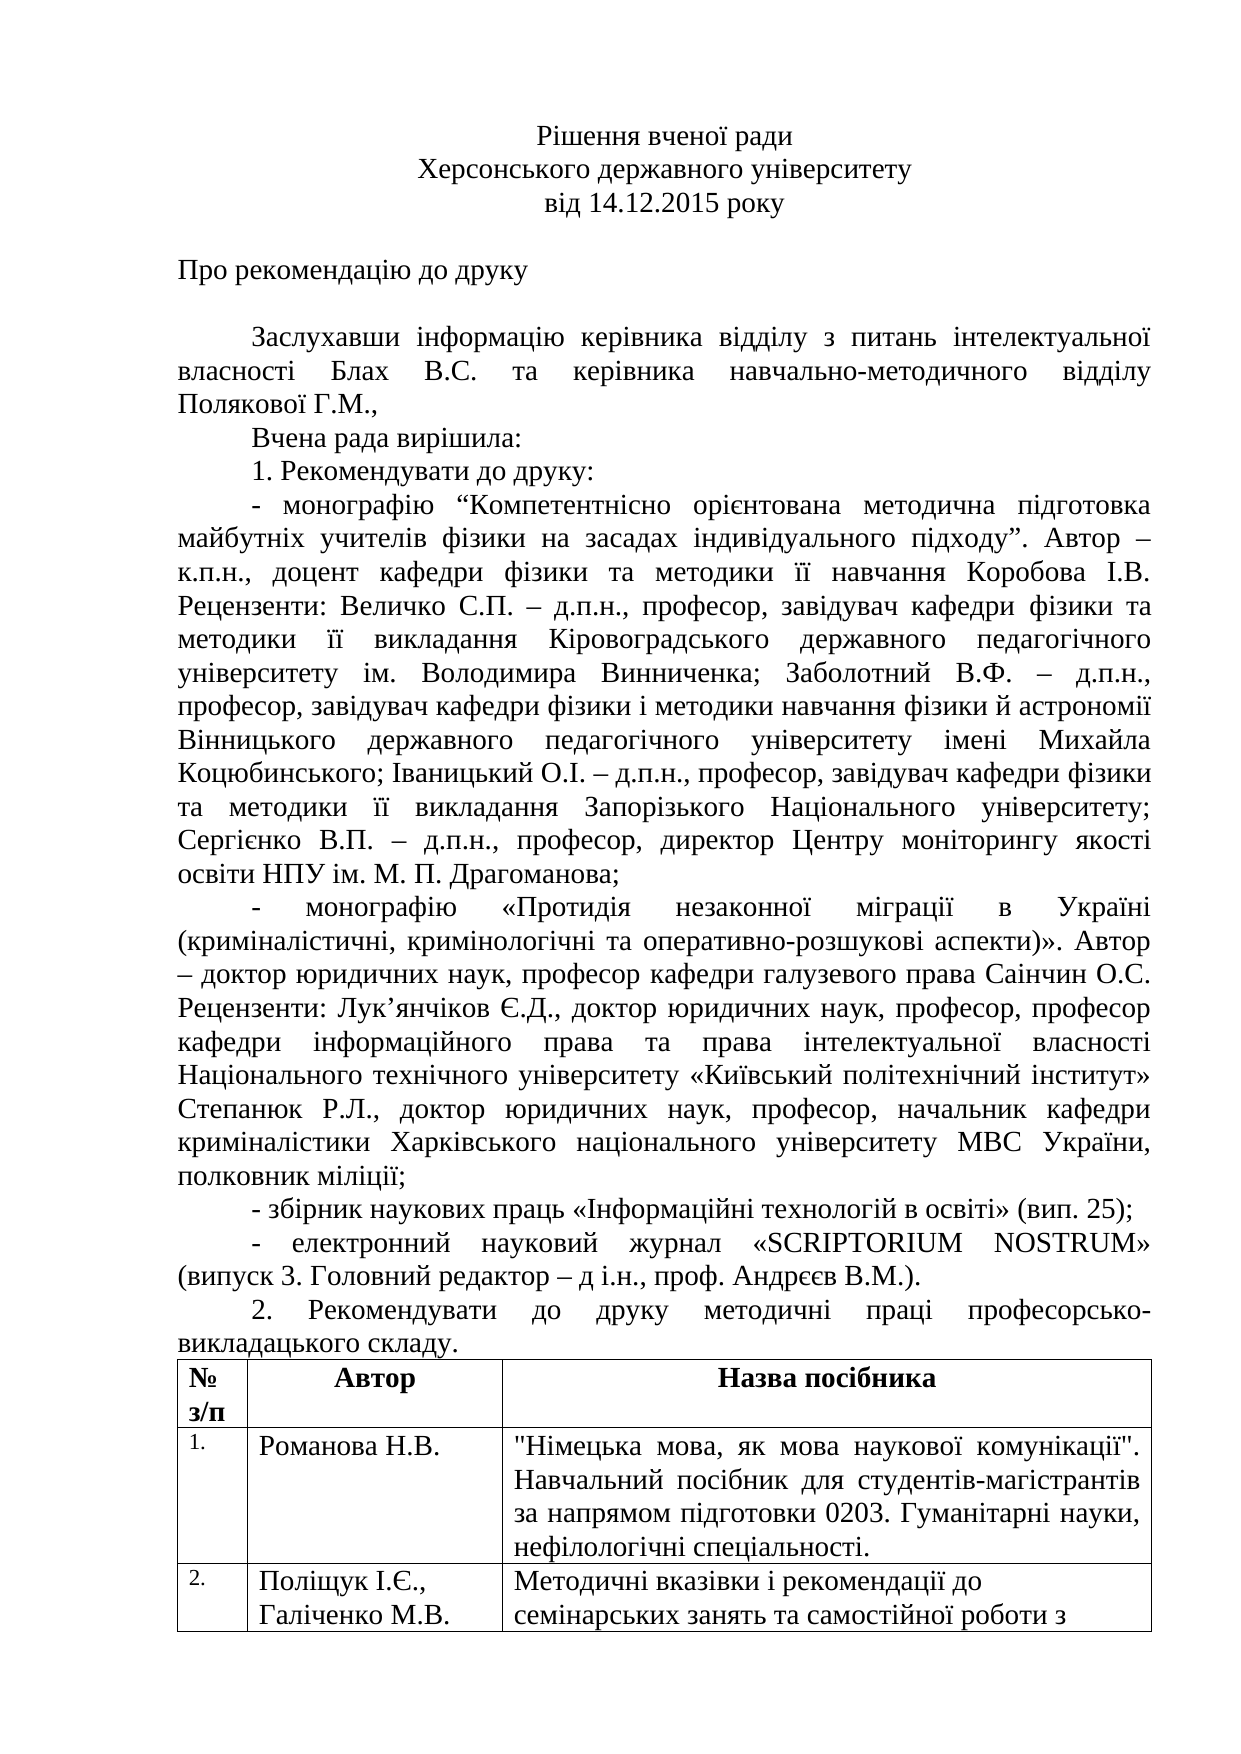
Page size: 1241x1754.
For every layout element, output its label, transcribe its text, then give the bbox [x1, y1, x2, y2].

table_cell 2. [178, 1564, 247, 1631]
text - збірник наукових праць «Інформаційні технологій в освіті» (вип. 25); [177, 1191, 1152, 1225]
subtitle Херсонського державного університету [177, 152, 1152, 185]
text Про рекомендацію до друку [177, 252, 1152, 286]
text Заслухавши інформацію керівника відділу з питань інтелектуальної власності Блах В.С. та керівника навчально-методичного відділу Полякової Г.М., [177, 319, 1152, 420]
text 1. Рекомендувати до друку: [177, 453, 1152, 487]
subtitle Рішення вченої ради [177, 118, 1152, 152]
text від 14.12.2015 року [177, 185, 1152, 219]
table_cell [248, 1564, 502, 1631]
text - монографію «Протидія незаконної міграції в Україні (криміналістичні, кримінологічні та оперативно-розшукові аспекти)». Автор – доктор юридичних наук, професор кафедри галузевого права Саінчин О.С. Рецензенти: Лук’янчіков Є.Д., доктор юридичних наук, професор, професор кафедри інформаційного права та права інтелектуальної власності Національного технічного університету «Київський політехнічний інститут» Степанюк Р.Л., доктор юридичних наук, професор, начальник кафедри криміналістики Харківського національного університету МВС України, полковник міліції; [177, 889, 1152, 1191]
table_cell 1. [178, 1428, 247, 1562]
table_cell "Німецька мова, як мова наукової комунікації". Навчальний посібник для студентів-магістрантів за напрямом підготовки 0203. Гуманітарні науки, нефілологічні спеціальності. [503, 1428, 1151, 1562]
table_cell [503, 1564, 1151, 1631]
table_header № з/п [178, 1360, 247, 1427]
text - монографію “Компетентнісно орієнтована методична підготовка майбутніх учителів фізики на засадах індивідуального підходу”. Автор – к.п.н., доцент кафедри фізики та методики її навчання Коробова І.В. Рецензенти: Величко С.П. – д.п.н., професор, завідувач кафедри фізики та методики її викладання Кіровоградського державного педагогічного університету ім. Володимира Винниченка; Заболотний В.Ф. – д.п.н., професор, завідувач кафедри фізики і методики навчання фізики й астрономії Вінницького державного педагогічного університету імені Михайла Коцюбинського; Іваницький О.І. – д.п.н., професор, завідувач кафедри фізики та методики її викладання Запорізького Національного університету; Сергієнко В.П. – д.п.н., професор, директор Центру моніторингу якості освіти НПУ ім. М. П. Драгоманова; [177, 487, 1152, 889]
text Вчена рада вирішила: [177, 420, 1152, 453]
table_header Назва посібника [503, 1360, 1151, 1427]
table_header Автор [248, 1360, 502, 1427]
text 2. Рекомендувати до друку методичні праці професорсько-викладацького складу. [177, 1292, 1152, 1359]
text - електронний науковий журнал «SCRIPTORIUM NOSTRUM» (випуск 3. Головний редактор – д і.н., проф. Андрєєв В.М.). [177, 1225, 1152, 1292]
table_cell Романова Н.В. [248, 1428, 502, 1562]
